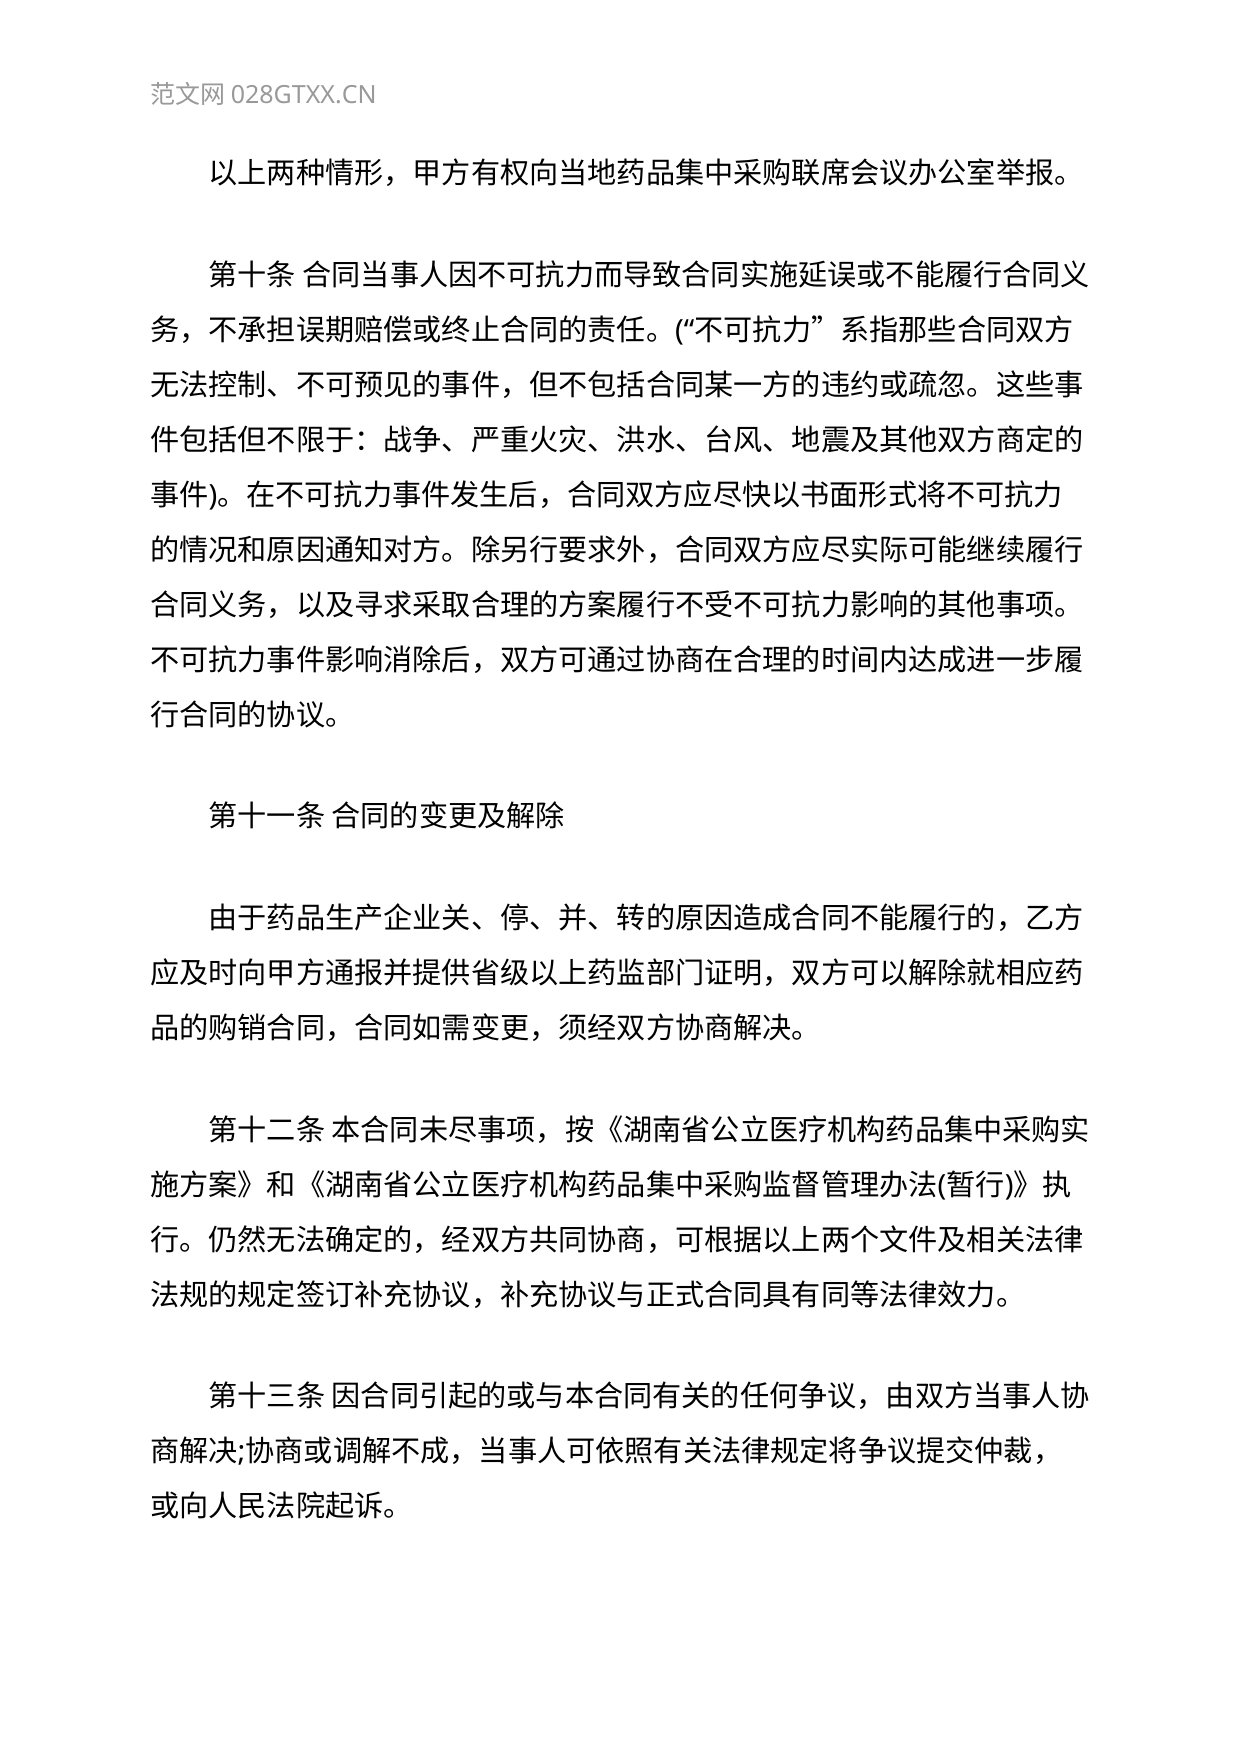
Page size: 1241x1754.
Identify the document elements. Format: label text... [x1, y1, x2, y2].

text 由于药品生产企业关、停、并、转的原因造成合同不能履行的，乙方应及时向甲方通报并提供省级以上药监部门证明，双方可以解除就相应药品的购销合同，合同如需变更，须经双方协商解决。 [150, 895, 1090, 1047]
text 第十二条 本合同未尽事项，按《湖南省公立医疗机构药品集中采购实施方案》和《湖南省公立医疗机构药品集中采购监督管理办法(暂行)》执行。仍然无法确定的，经双方共同协商，可根据以上两个文件及相关法律法规的规定签订补充协议，补充协议与正式合同具有同等法律效力。 [150, 1106, 1090, 1313]
text 第十条 合同当事人因不可抗力而导致合同实施延误或不能履行合同义务，不承担误期赔偿或终止合同的责任。(“不可抗力”系指那些合同双方无法控制、不可预见的事件，但不包括合同某一方的违约或疏忽。这些事件包括但不限于：战争、严重火灾、洪水、台风、地震及其他双方商定的事件)。在不可抗力事件发生后，合同双方应尽快以书面形式将不可抗力的情况和原因通知对方。除另行要求外，合同双方应尽实际可能继续履行合同义务，以及寻求采取合理的方案履行不受不可抗力影响的其他事项。不可抗力事件影响消除后，双方可通过协商在合理的时间内达成进一步履行合同的协议。 [150, 252, 1090, 733]
text 以上两种情形，甲方有权向当地药品集中采购联席会议办公室举报。 [150, 150, 1090, 192]
text 第十三条 因合同引起的或与本合同有关的任何争议，由双方当事人协商解决;协商或调解不成，当事人可依照有关法律规定将争议提交仲裁，或向人民法院起诉。 [150, 1373, 1090, 1525]
text 第十一条 合同的变更及解除 [150, 793, 1090, 835]
